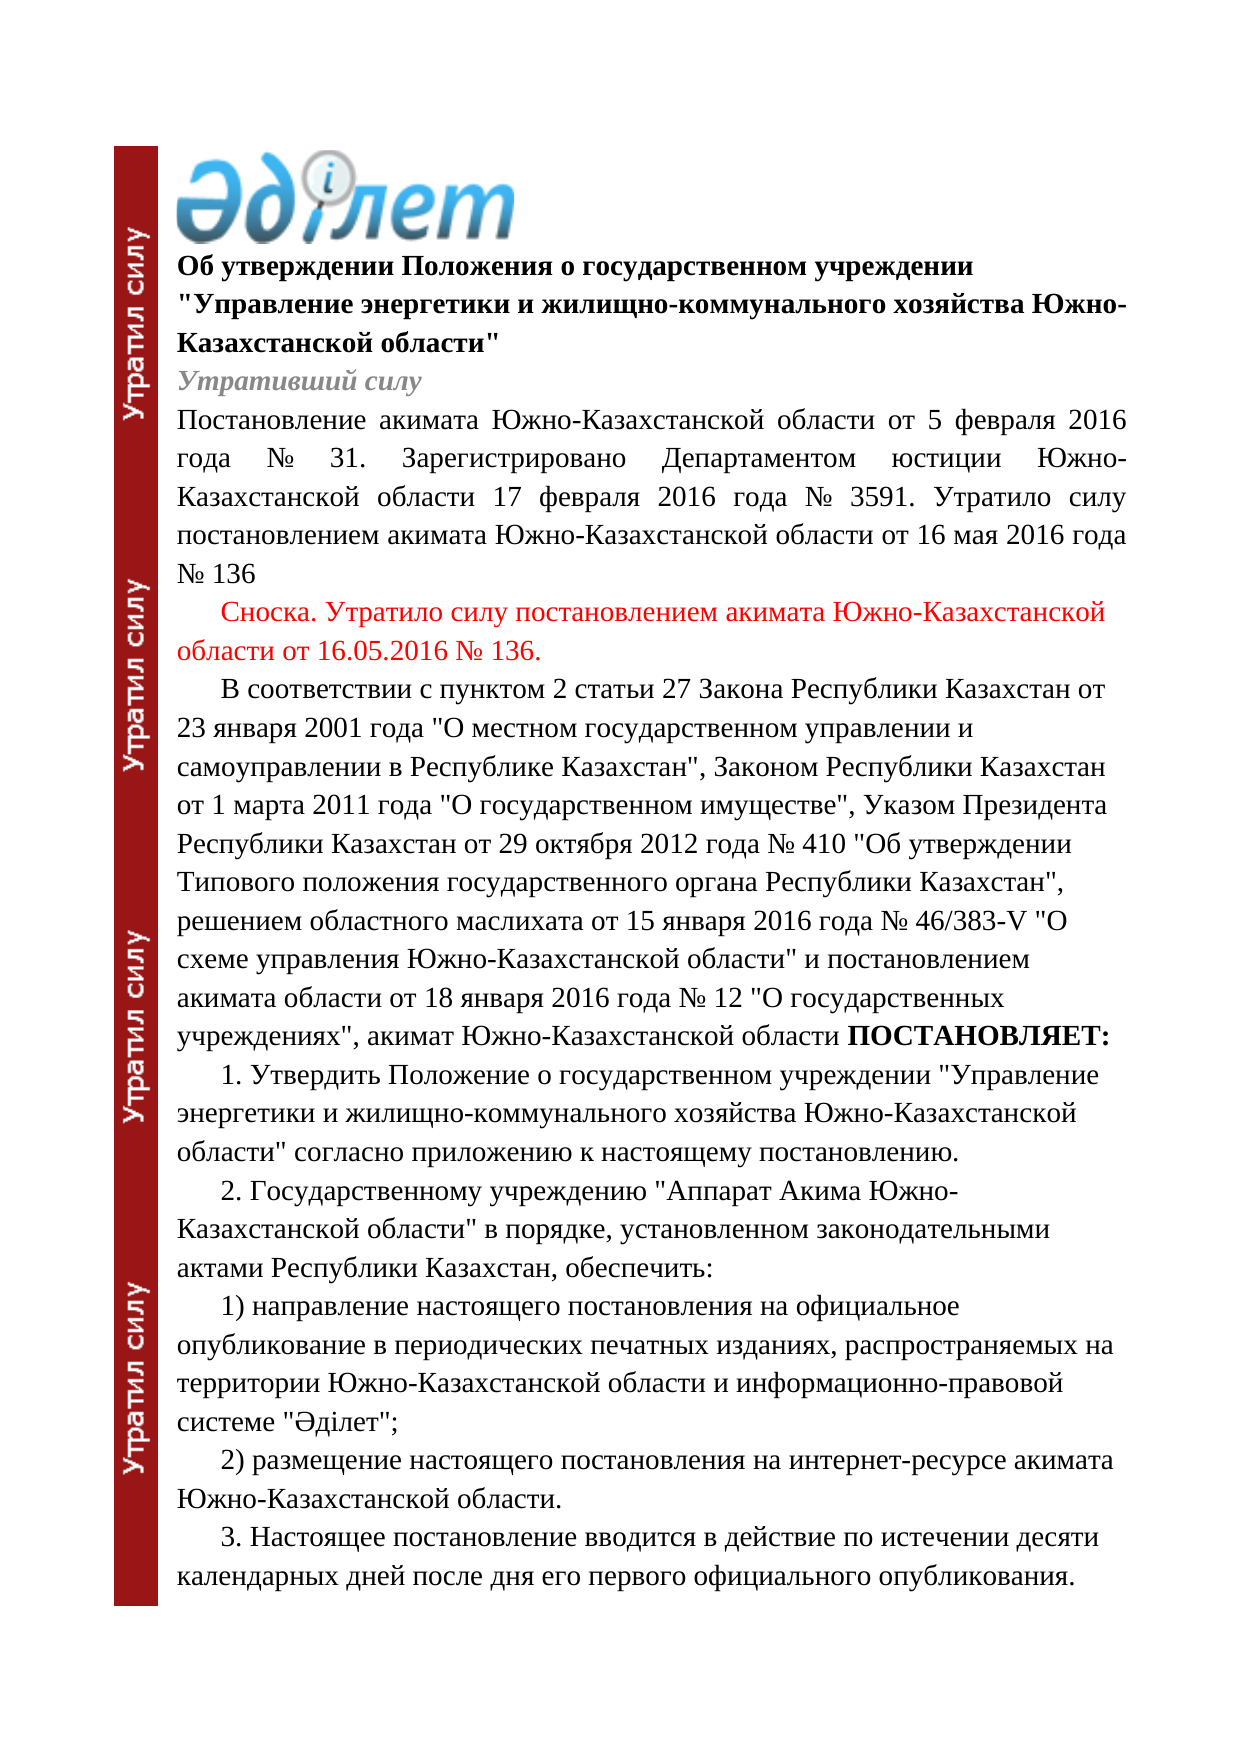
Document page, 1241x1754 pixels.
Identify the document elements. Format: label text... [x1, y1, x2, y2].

text Постановление акимата Южно-Казахстанской области от 5 февраля 2016 года № 31. Зарегистрировано Департаментом юстиции Южно-Казахстанской области 17 февраля 2016 года № 3591. Утратило силу постановлением акимата Южно-Казахстанской области от 16 мая 2016 года № 136 [112, 402, 1128, 589]
picture [114, 589, 158, 594]
text Об утверждении Положения о государственном учреждении "Управление энергетики и жилищно-коммунального хозяйства Южно-Казахстанской области" [112, 248, 1128, 358]
picture [114, 1592, 158, 1606]
text Утративший силу [112, 363, 1128, 397]
picture [114, 358, 158, 363]
picture [176, 150, 515, 244]
picture [114, 146, 158, 248]
picture [114, 397, 158, 402]
